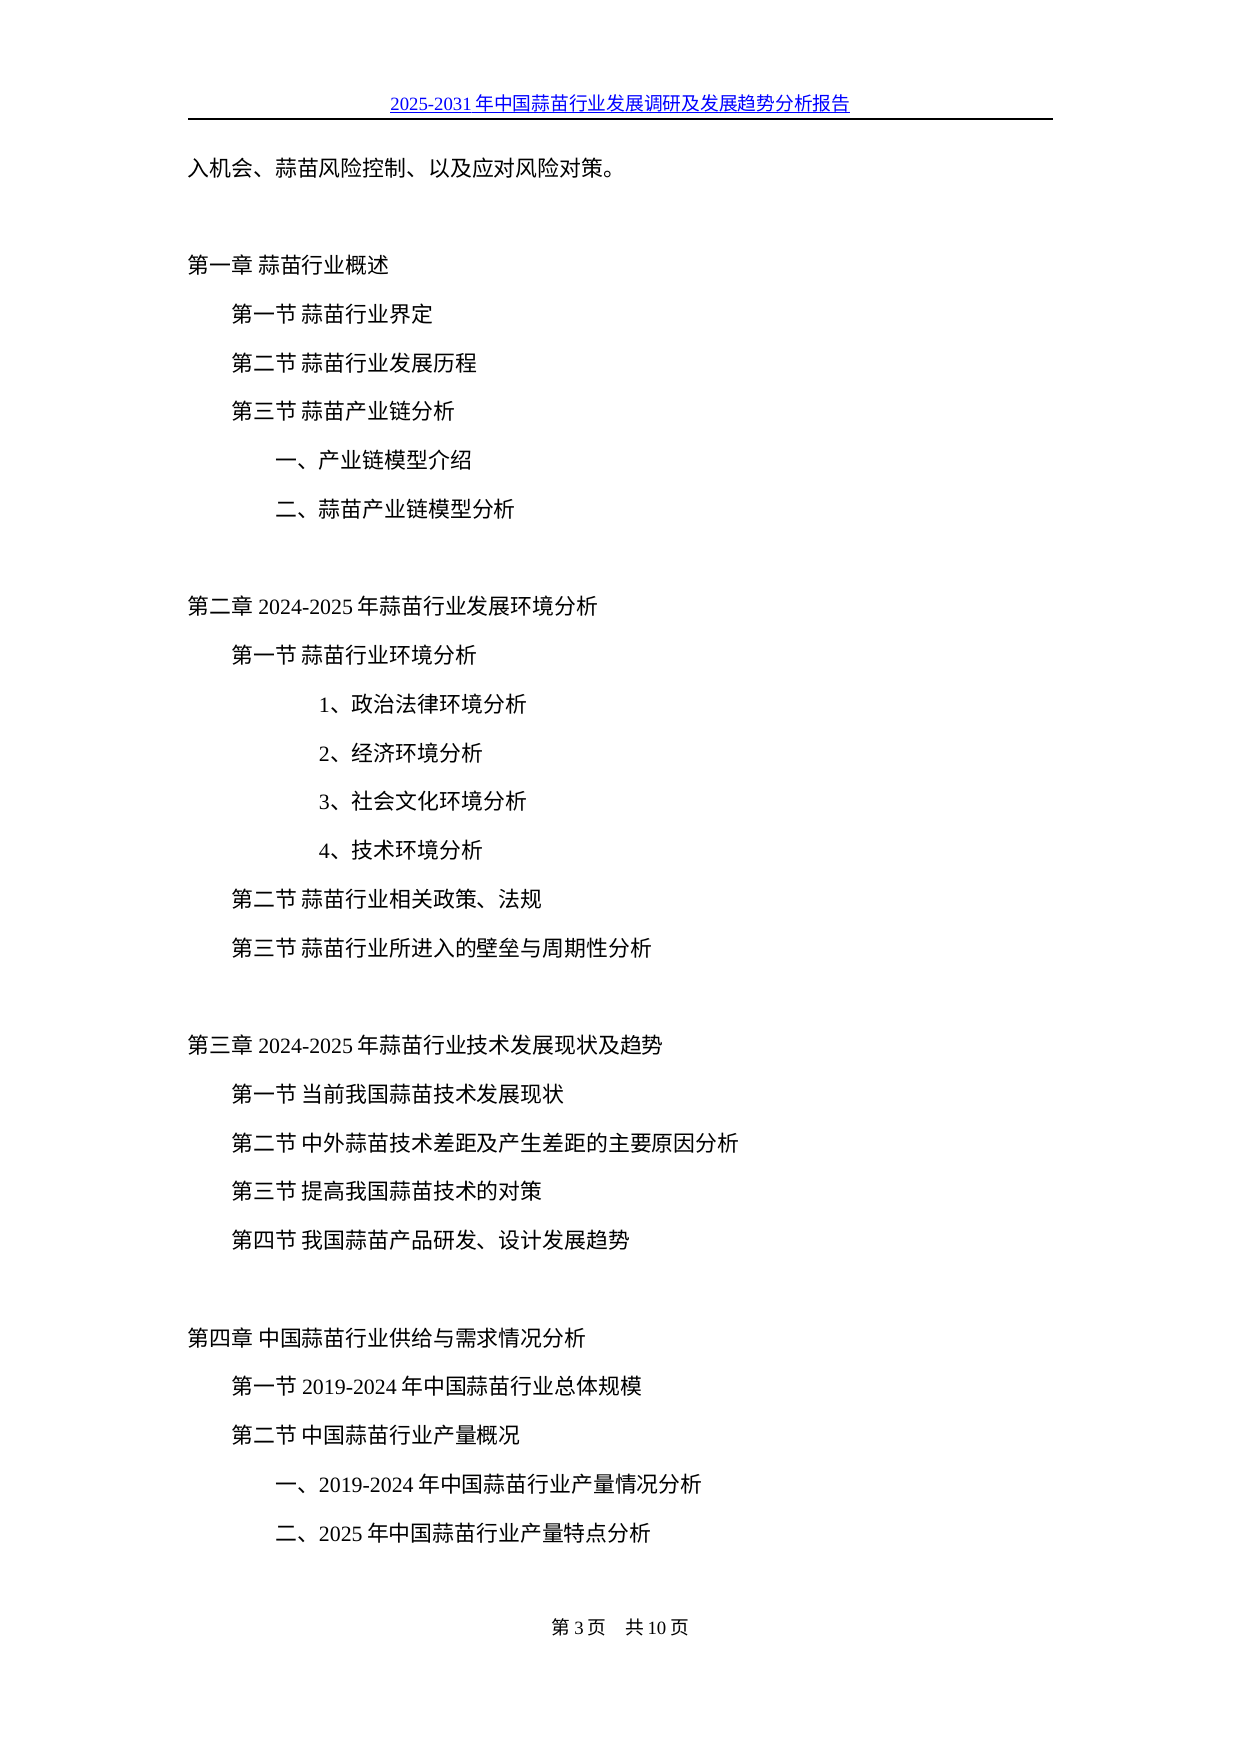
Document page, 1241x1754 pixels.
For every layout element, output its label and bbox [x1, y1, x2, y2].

text [187, 150, 1053, 1548]
